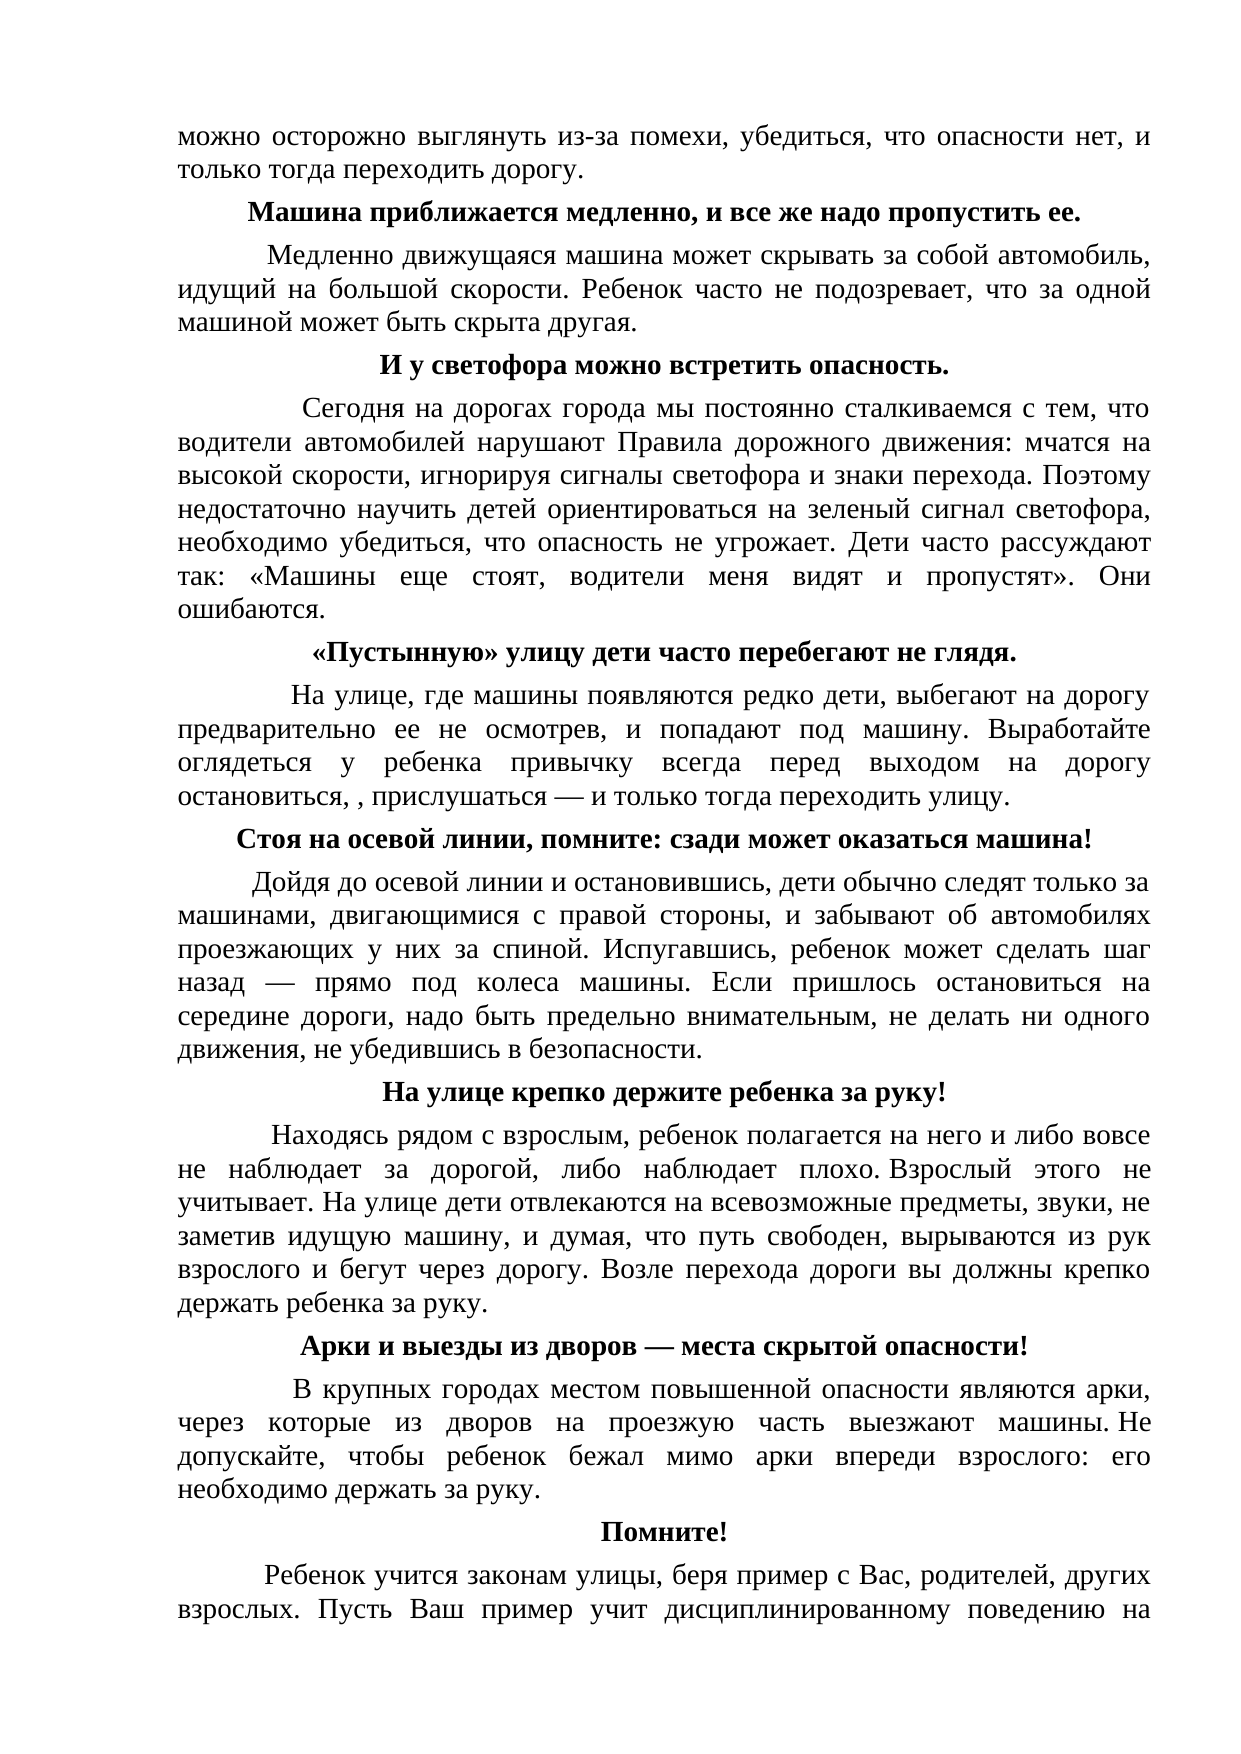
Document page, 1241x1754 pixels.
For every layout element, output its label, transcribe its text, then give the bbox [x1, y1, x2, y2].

text Стоя на осевой линии, помните: сзади может оказаться машина! [177, 821, 1152, 854]
text В крупных городах местом повышенной опасности являются арки, через которые из дворов на проезжую часть выезжают машины. Не допускайте, чтобы ребенок бежал мимо арки впереди взрослого: его необходимо держать за руку. [177, 1371, 1152, 1505]
text Арки и выезды из дворов — места скрытой опасности! [177, 1328, 1152, 1362]
text Находясь рядом с взрослым, ребенок полагается на него и либо вовсе не наблюдает за дорогой, либо наблюдает плохо. Взрослый этого не учитывает. На улице дети отвлекаются на всевозможные предметы, звуки, не заметив идущую машину, и думая, что путь свободен, вырываются из рук взрослого и бегут через дорогу. Возле перехода дороги вы должны крепко держать ребенка за руку. [177, 1117, 1152, 1319]
text На улице, где машины появляются редко дети, выбегают на дорогу предварительно ее не осмотрев, и попадают под машину. Выработайте оглядеться у ребенка привычку всегда перед выходом на дорогу остановиться, , прислушаться — и только тогда переходить улицу. [177, 677, 1152, 812]
text На улице крепко держите ребенка за руку! [177, 1074, 1152, 1108]
text Сегодня на дорогах города мы постоянно сталкиваемся с тем, что водители автомобилей нарушают Правила дорожного движения: мчатся на высокой скорости, игнорируя сигналы светофора и знаки перехода. Поэтому недостаточно научить детей ориентироваться на зеленый сигнал светофора, необходимо убедиться, что опасность не угрожает. Дети часто рассуждают так: «Машины еще стоят, водители меня видят и пропустят». Они ошибаются. [177, 390, 1152, 625]
text Дойдя до осевой линии и остановившись, дети обычно следят только за машинами, двигающимися с правой стороны, и забывают об автомобилях проезжающих у них за спиной. Испугавшись, ребенок может сделать шаг назад — прямо под колеса машины. Если пришлось остановиться на середине дороги, надо быть предельно внимательным, не делать ни одного движения, не убедившись в безопасности. [177, 864, 1152, 1065]
text «Пустынную» улицу дети часто перебегают не глядя. [177, 634, 1152, 668]
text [177, 1557, 1152, 1624]
text И у светофора можно встретить опасность. [177, 347, 1152, 381]
text Помните! [177, 1514, 1152, 1548]
text Медленно движущаяся машина может скрывать за собой автомобиль, идущий на большой скорости. Ребенок часто не подозревает, что за одной машиной может быть скрыта другая. [177, 237, 1152, 338]
text Машина приближается медленно, и все же надо пропустить ее. [177, 194, 1152, 228]
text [177, 118, 1152, 185]
